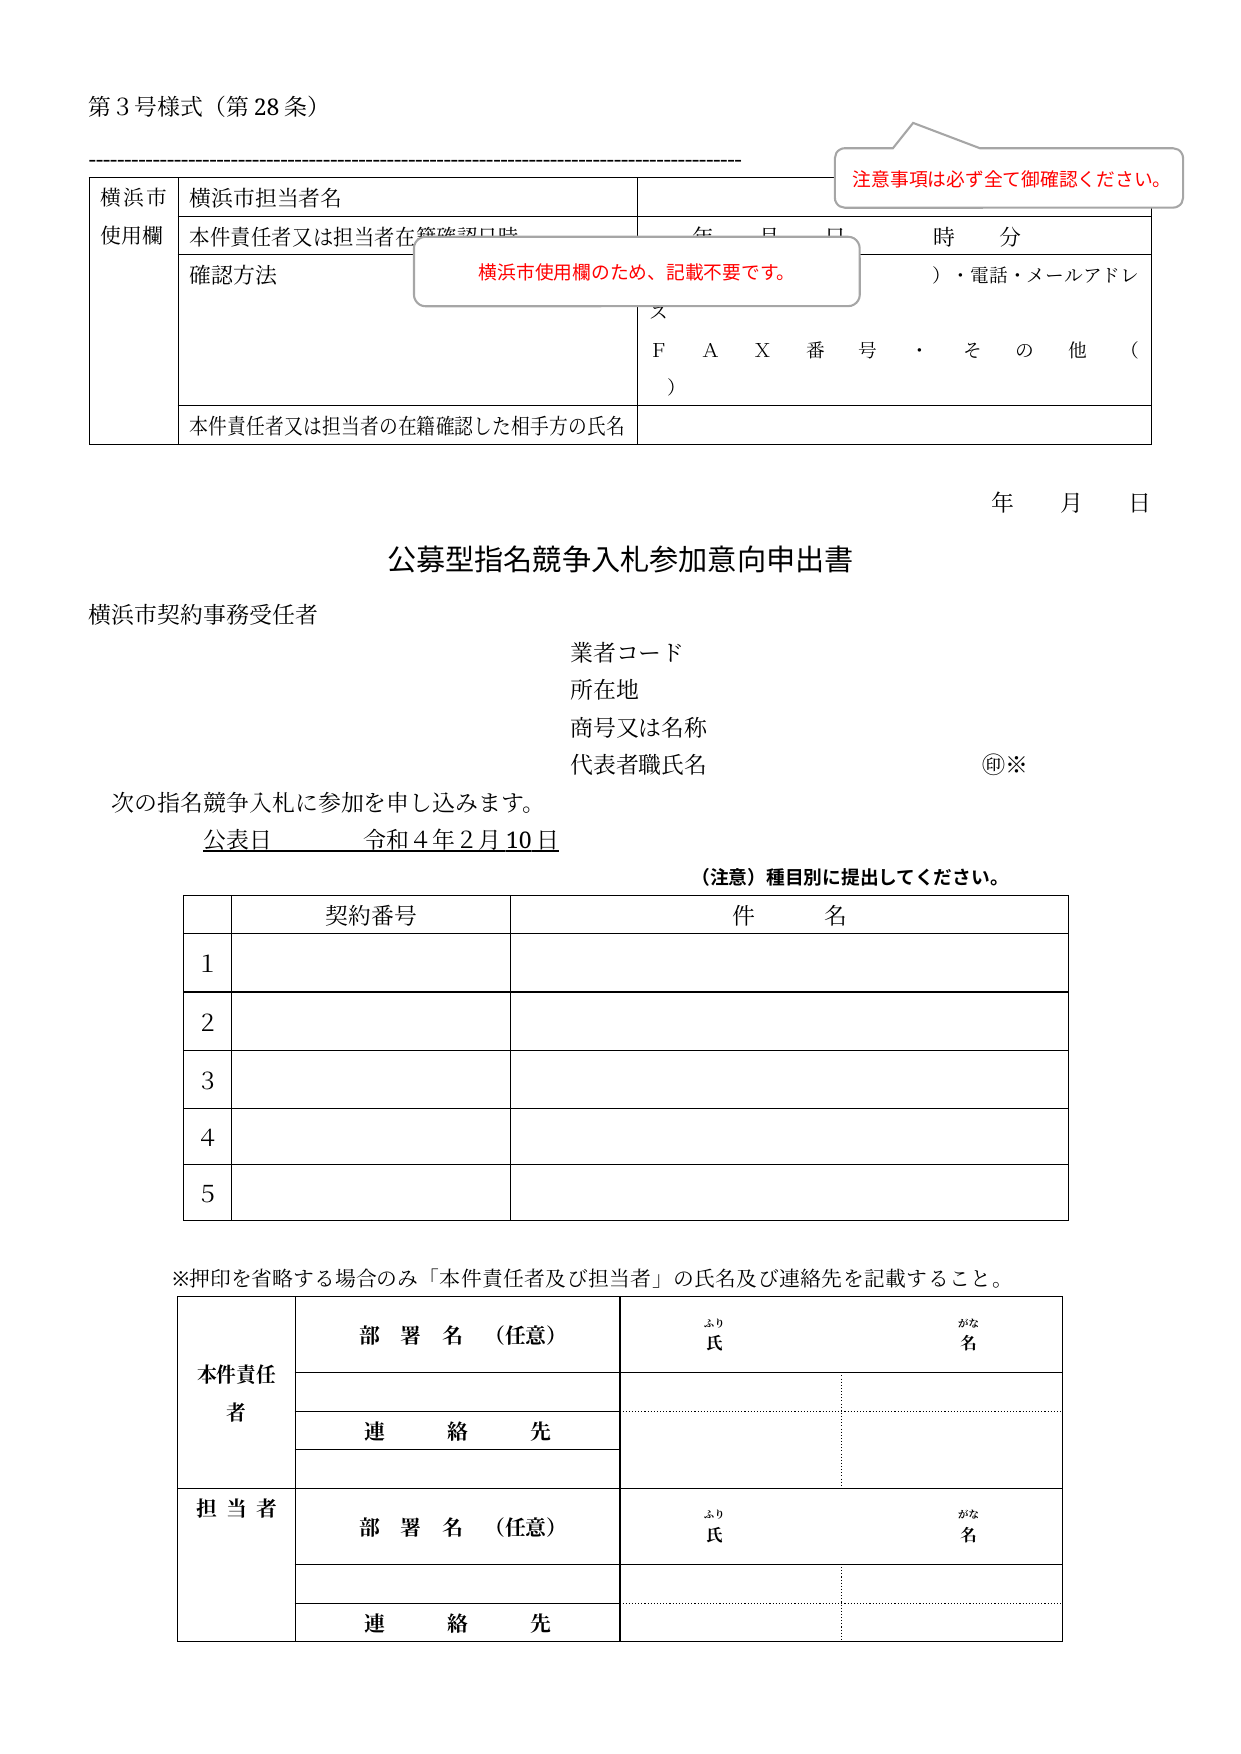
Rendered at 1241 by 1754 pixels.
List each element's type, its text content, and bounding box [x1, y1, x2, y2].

table_cell [511, 934, 1068, 991]
text ※押印を省略する場合のみ「本件責任者及び担当者」の氏名及び連絡先を記載すること。 [89, 1259, 1152, 1296]
table_cell １ [184, 934, 231, 991]
table_cell [296, 1565, 619, 1602]
table_cell [621, 1411, 841, 1488]
table_header 件 名 [511, 896, 1068, 933]
table_cell [232, 1051, 510, 1107]
table_cell [511, 1051, 1068, 1107]
table_cell [621, 1373, 841, 1411]
table_cell [232, 934, 510, 991]
table_cell 本件責任者又は担当者の在籍確認した相手方の氏名 [179, 406, 637, 444]
table_cell [841, 1565, 1062, 1602]
table_cell [841, 1603, 1062, 1641]
table_cell [232, 1109, 510, 1164]
text 公表日 令和４年２月10日 [89, 820, 1152, 857]
table_cell ４ [184, 1109, 231, 1164]
text 業者コード [89, 632, 1152, 670]
text 商号又は名称 [89, 707, 1152, 745]
table_cell 本人確認書類（ ）・電話・メールアドレス ＦＡＸ番号・その他（ ） [638, 255, 1151, 405]
table_cell ５ [184, 1165, 231, 1220]
table_header 部 署 名 （任意） [296, 1297, 619, 1372]
table_cell ２ [184, 993, 231, 1050]
text 公募型指名競争入札参加意向申出書 [89, 520, 1152, 595]
table_cell [511, 993, 1068, 1050]
table_cell 部 署 名 （任意） [296, 1489, 619, 1564]
table_cell 年 月 日 時 分 [638, 217, 1151, 254]
table_cell [841, 1373, 1062, 1411]
table_cell 連 絡 先 [296, 1412, 619, 1449]
table_header 横浜市担当者名 [179, 178, 637, 216]
text 代表者職氏名 ㊞※ [89, 745, 1152, 782]
table_cell [232, 993, 510, 1050]
table_cell [511, 1165, 1068, 1220]
table_header 契約番号 [232, 896, 510, 933]
table_header [621, 1297, 1062, 1372]
table_cell [296, 1373, 619, 1411]
table_cell [621, 1603, 841, 1641]
table_cell [511, 1109, 1068, 1164]
table_cell 本件責任者又は担当者在籍確認日時 [179, 217, 637, 254]
text 次の指名競争入札に参加を申し込みます。 [89, 782, 1152, 820]
text 横浜市契約事務受任者 [89, 595, 1152, 632]
table_cell [232, 1165, 510, 1220]
text （注意）種目別に提出してください。 [89, 857, 1152, 895]
table_header 本件責任者 [178, 1297, 295, 1488]
table_header [184, 896, 231, 933]
table_cell ３ [184, 1051, 231, 1107]
table_cell [638, 406, 1151, 444]
text 所在地 [89, 670, 1152, 707]
text -------------------------------------------------------------------------------------------- [89, 139, 898, 177]
table_cell [296, 1450, 619, 1488]
table_cell [621, 1489, 1062, 1564]
table_header 横浜市使用欄 [90, 178, 178, 444]
table_cell [621, 1565, 841, 1602]
text 年 月 日 [89, 482, 1152, 520]
table_cell 担当者 [178, 1489, 295, 1641]
table_cell [841, 1411, 1062, 1488]
table_cell 確認方法 [179, 255, 637, 405]
table_cell 連 絡 先 [296, 1604, 619, 1641]
table_header [638, 178, 1151, 216]
